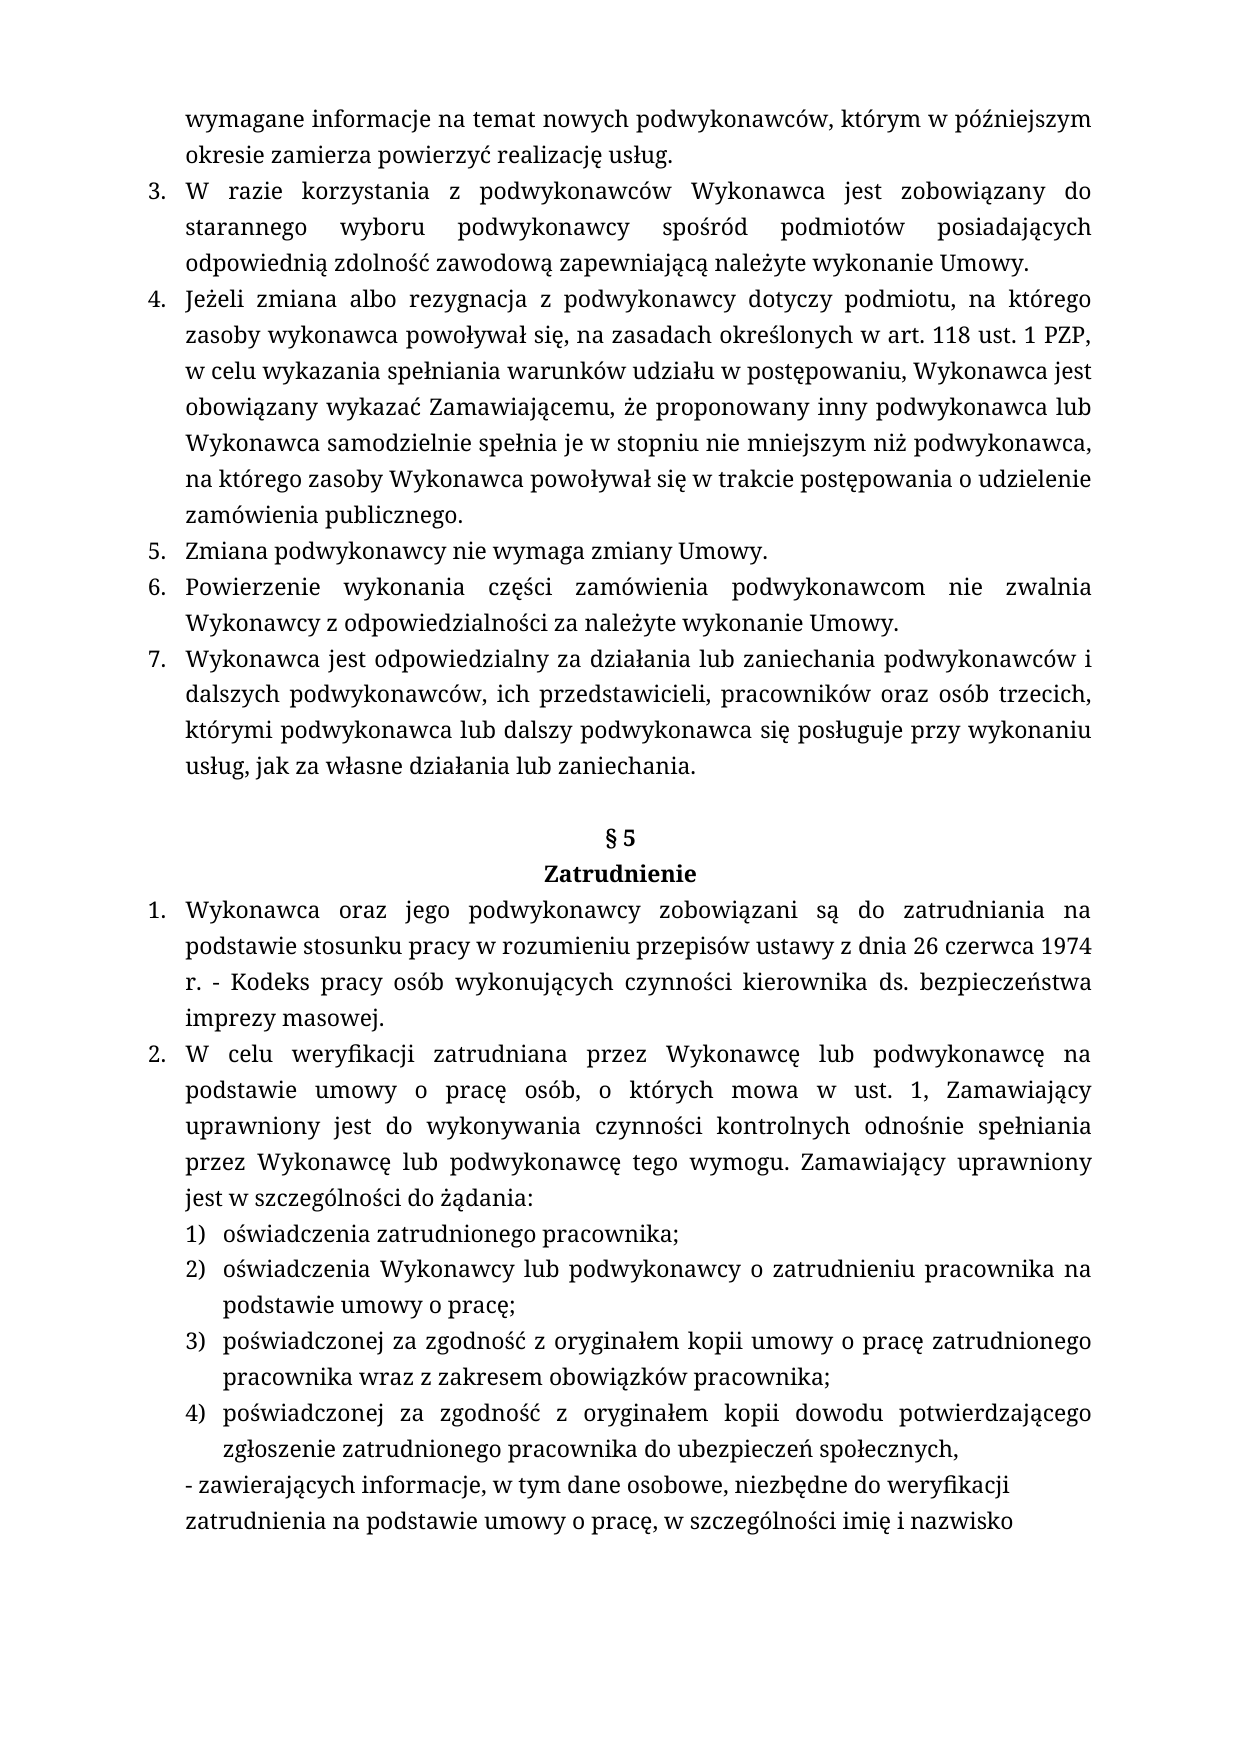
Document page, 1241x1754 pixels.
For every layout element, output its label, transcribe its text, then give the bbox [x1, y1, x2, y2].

list Zmiana podwykonawcy nie wymaga zmiany Umowy. [148, 535, 1093, 566]
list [148, 103, 1093, 171]
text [185, 1469, 1093, 1536]
list oświadczenia Wykonawcy lub podwykonawcy o zatrudnieniu pracownika na podstawie umowy o pracę; [185, 1253, 1093, 1321]
text § 5 [148, 822, 1093, 853]
list Powierzenie wykonania części zamówienia podwykonawcom nie zwalnia Wykonawcy z odpowiedzialności za należyte wykonanie Umowy. [148, 571, 1093, 638]
list W razie korzystania z podwykonawców Wykonawca jest zobowiązany do starannego wyboru podwykonawcy spośród podmiotów posiadających odpowiednią zdolność zawodową zapewniającą należyte wykonanie Umowy. [148, 175, 1093, 278]
list Wykonawca jest odpowiedzialny za działania lub zaniechania podwykonawców i dalszych podwykonawców, ich przedstawicieli, pracowników oraz osób trzecich, którymi podwykonawca lub dalszy podwykonawca się posługuje przy wykonaniu usług, jak za własne działania lub zaniechania. [148, 642, 1093, 782]
list poświadczonej za zgodność z oryginałem kopii umowy o pracę zatrudnionego pracownika wraz z zakresem obowiązków pracownika; [185, 1325, 1093, 1392]
text Zatrudnienie [148, 858, 1093, 889]
list poświadczonej za zgodność z oryginałem kopii dowodu potwierdzającego zgłoszenie zatrudnionego pracownika do ubezpieczeń społecznych, [185, 1397, 1093, 1464]
list oświadczenia zatrudnionego pracownika; [185, 1217, 1093, 1249]
list Jeżeli zmiana albo rezygnacja z podwykonawcy dotyczy podmiotu, na którego zasoby wykonawca powoływał się, na zasadach określonych w art. 118 ust. 1 PZP, w celu wykazania spełniania warunków udziału w postępowaniu, Wykonawca jest obowiązany wykazać Zamawiającemu, że proponowany inny podwykonawca lub Wykonawca samodzielnie spełnia je w stopniu nie mniejszym niż podwykonawca, na którego zasoby Wykonawca powoływał się w trakcie postępowania o udzielenie zamówienia publicznego. [148, 283, 1093, 530]
list Wykonawca oraz jego podwykonawcy zobowiązani są do zatrudniania na podstawie stosunku pracy w rozumieniu przepisów ustawy z dnia 26 czerwca 1974 r. - Kodeks pracy osób wykonujących czynności kierownika ds. bezpieczeństwa imprezy masowej. [148, 894, 1093, 1033]
list W celu weryfikacji zatrudniana przez Wykonawcę lub podwykonawcę na podstawie umowy o pracę osób, o których mowa w ust. 1, Zamawiający uprawniony jest do wykonywania czynności kontrolnych odnośnie spełniania przez Wykonawcę lub podwykonawcę tego wymogu. Zamawiający uprawniony jest w szczególności do żądania: [148, 1038, 1093, 1213]
